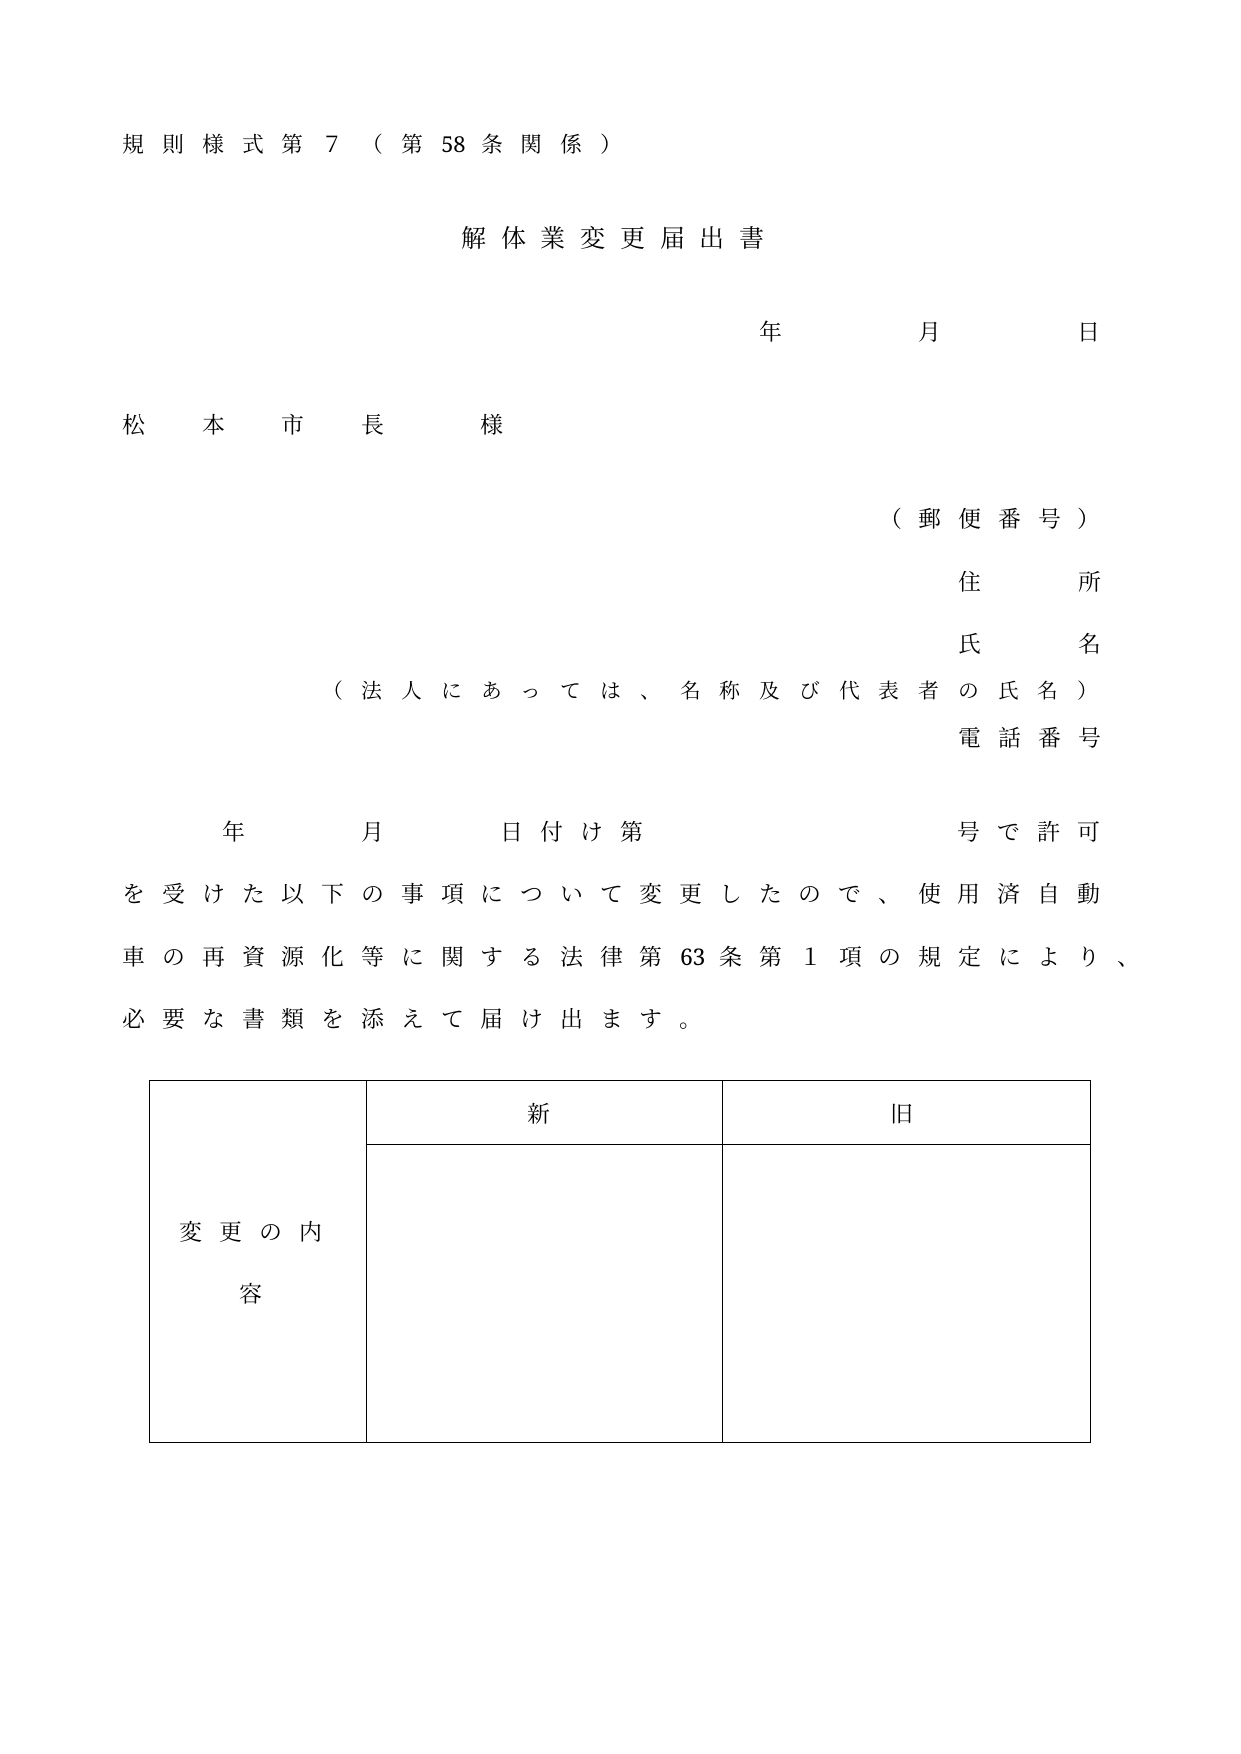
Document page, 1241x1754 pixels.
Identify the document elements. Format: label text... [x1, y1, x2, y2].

table_header 旧 [723, 1081, 1090, 1144]
text 松 本 市 長 様 [123, 393, 1117, 455]
text 年 月 日付け第 号で許可を受けた以下の事項について変更したので、使用済自動車の再資源化等に関する法律第63条第１項の規定により、必要な書類を添えて届け出ます。 [123, 799, 1117, 1049]
text 年 月 日 [123, 299, 1117, 361]
text 電話番号 [123, 705, 1117, 768]
text （法人にあっては、名称及び代表者の氏名） [123, 674, 1117, 705]
text 氏 名 [123, 611, 1117, 674]
text 規則様式第７（第58条関係） [123, 111, 1117, 174]
text 住 所 [123, 549, 1117, 611]
table_cell [723, 1145, 1090, 1442]
text （郵便番号） [123, 486, 1117, 549]
table_header 新 [367, 1081, 722, 1144]
text 解体業変更届出書 [123, 205, 1117, 268]
table_header 変更の内容 [150, 1081, 366, 1442]
table_cell [367, 1145, 722, 1442]
